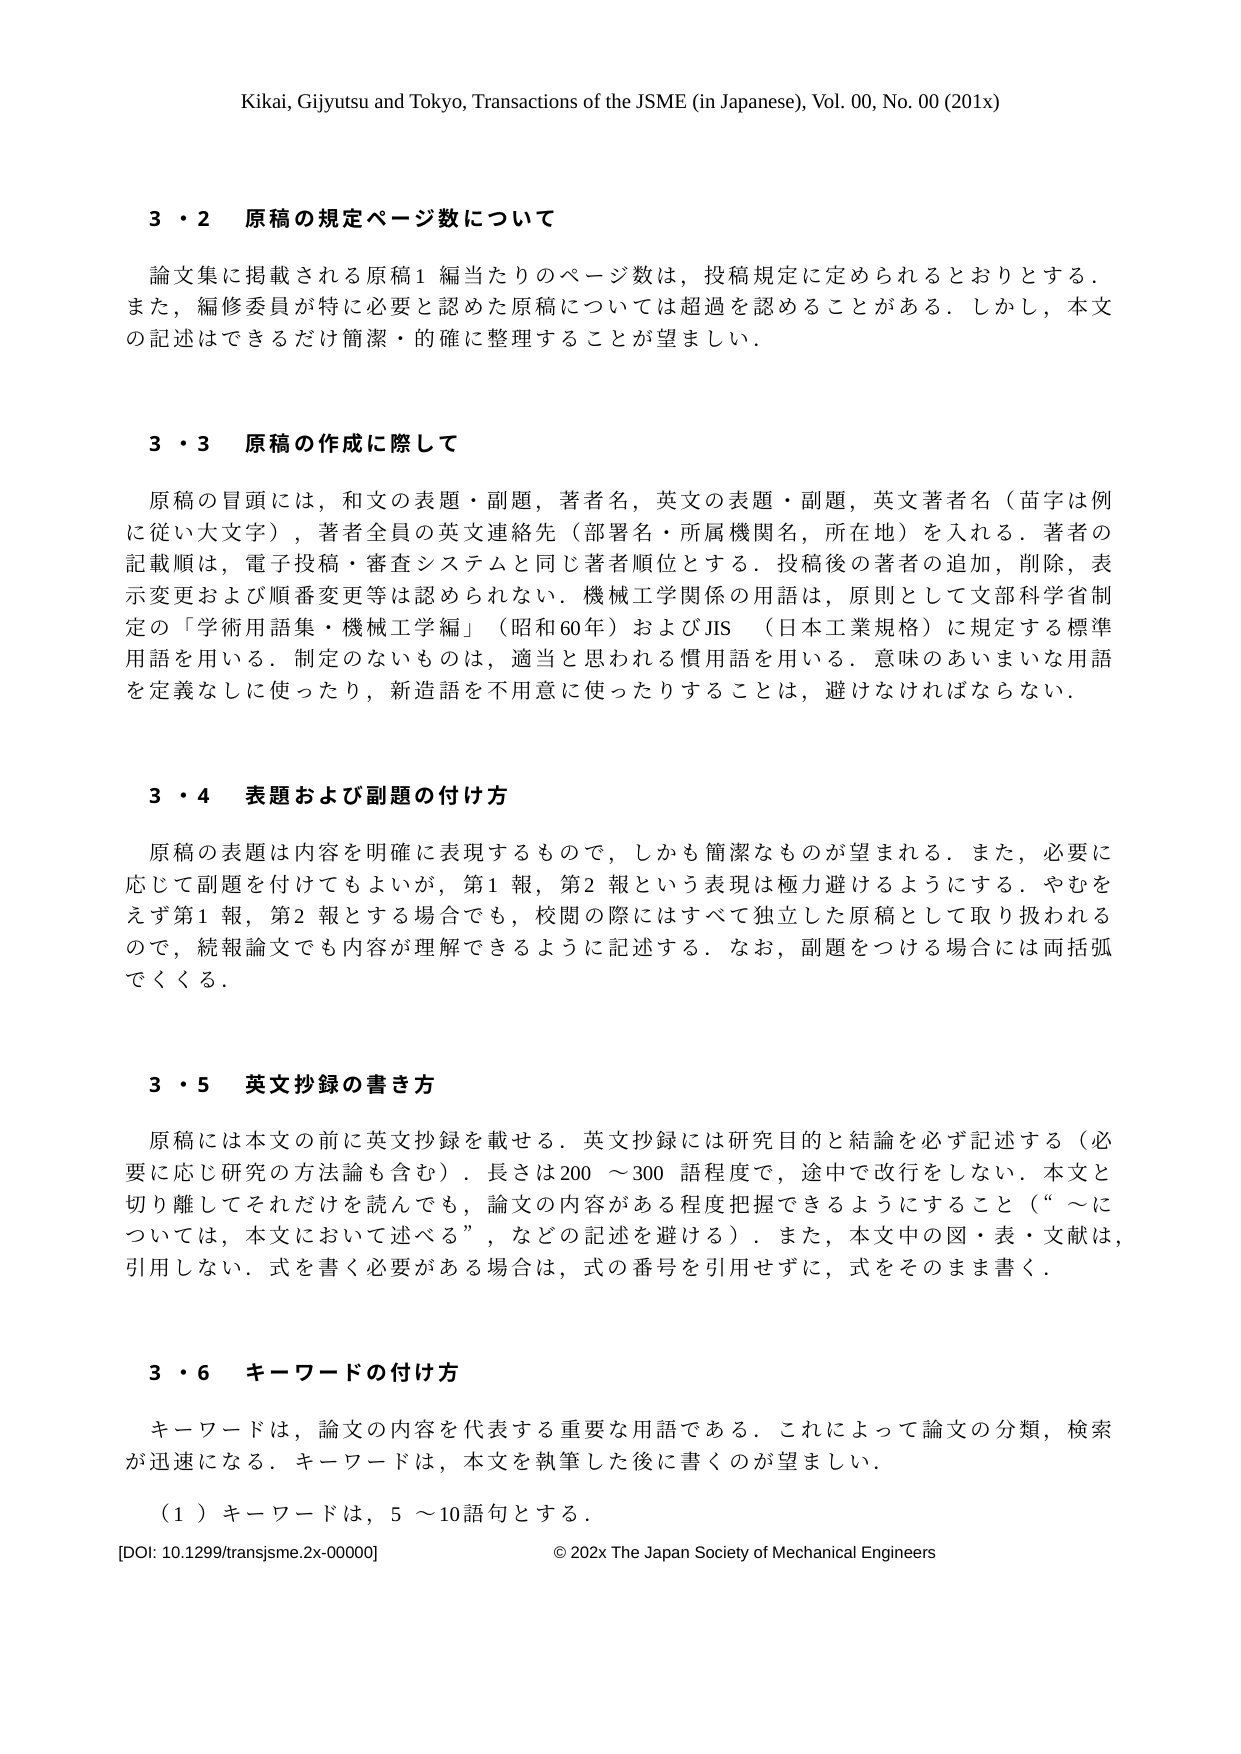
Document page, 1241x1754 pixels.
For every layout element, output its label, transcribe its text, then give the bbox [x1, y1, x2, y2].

text キーワードは，論文の内容を代表する重要な用語である．これによって論文の分類，検索が迅速になる．キーワードは，本文を執筆した後に書くのが望ましい． [125, 1413, 1116, 1476]
text 原稿の表題は内容を明確に表現するもので，しかも簡潔なものが望まれる．また，必要に応じて副題を付けてもよいが，第1報，第2報という表現は極力避けるようにする．やむをえず第1報，第2報とする場合でも，校閲の際にはすべて独立した原稿として取り扱われるので，続報論文でも内容が理解できるように記述する．なお，副題をつける場合には両括弧でくくる． [125, 836, 1116, 994]
text （1）キーワードは，5～10語句とする． [125, 1497, 1116, 1529]
text 3・5 英文抄録の書き方 [145, 1067, 1116, 1099]
text 3・2 原稿の規定ページ数について [145, 201, 1116, 233]
text 3・6 キーワードの付け方 [145, 1356, 1116, 1387]
text 3・3 原稿の作成に際して [145, 427, 1116, 458]
text 原稿の冒頭には，和文の表題・副題，著者名，英文の表題・副題，英文著者名（苗字は例に従い大文字），著者全員の英文連絡先（部署名・所属機関名，所在地）を入れる．著者の記載順は，電子投稿・審査システムと同じ著者順位とする．投稿後の著者の追加，削除，表示変更および順番変更等は認められない．機械工学関係の用語は，原則として文部科学省制定の「学術用語集・機械工学編」（昭和60年）およびJIS（日本工業規格）に規定する標準用語を用いる．制定のないものは，適当と思われる慣用語を用いる．意味のあいまいな用語を定義なしに使ったり，新造語を不用意に使ったりすることは，避けなければならない． [125, 483, 1116, 705]
text 論文集に掲載される原稿1編当たりのページ数は，投稿規定に定められるとおりとする．また，編修委員が特に必要と認めた原稿については超過を認めることがある．しかし，本文の記述はできるだけ簡潔・的確に整理することが望ましい． [125, 258, 1116, 353]
text 原稿には本文の前に英文抄録を載せる．英文抄録には研究目的と結論を必ず記述する（必要に応じ研究の方法論も含む）．長さは200～300語程度で，途中で改行をしない．本文と切り離してそれだけを読んでも，論文の内容がある程度把握できるようにすること（“～については，本文において述べる”，などの記述を避ける）．また，本文中の図・表・文献は，引用しない．式を書く必要がある場合は，式の番号を引用せずに，式をそのまま書く． [125, 1124, 1116, 1282]
text 3・4 表題および副題の付け方 [145, 778, 1116, 810]
